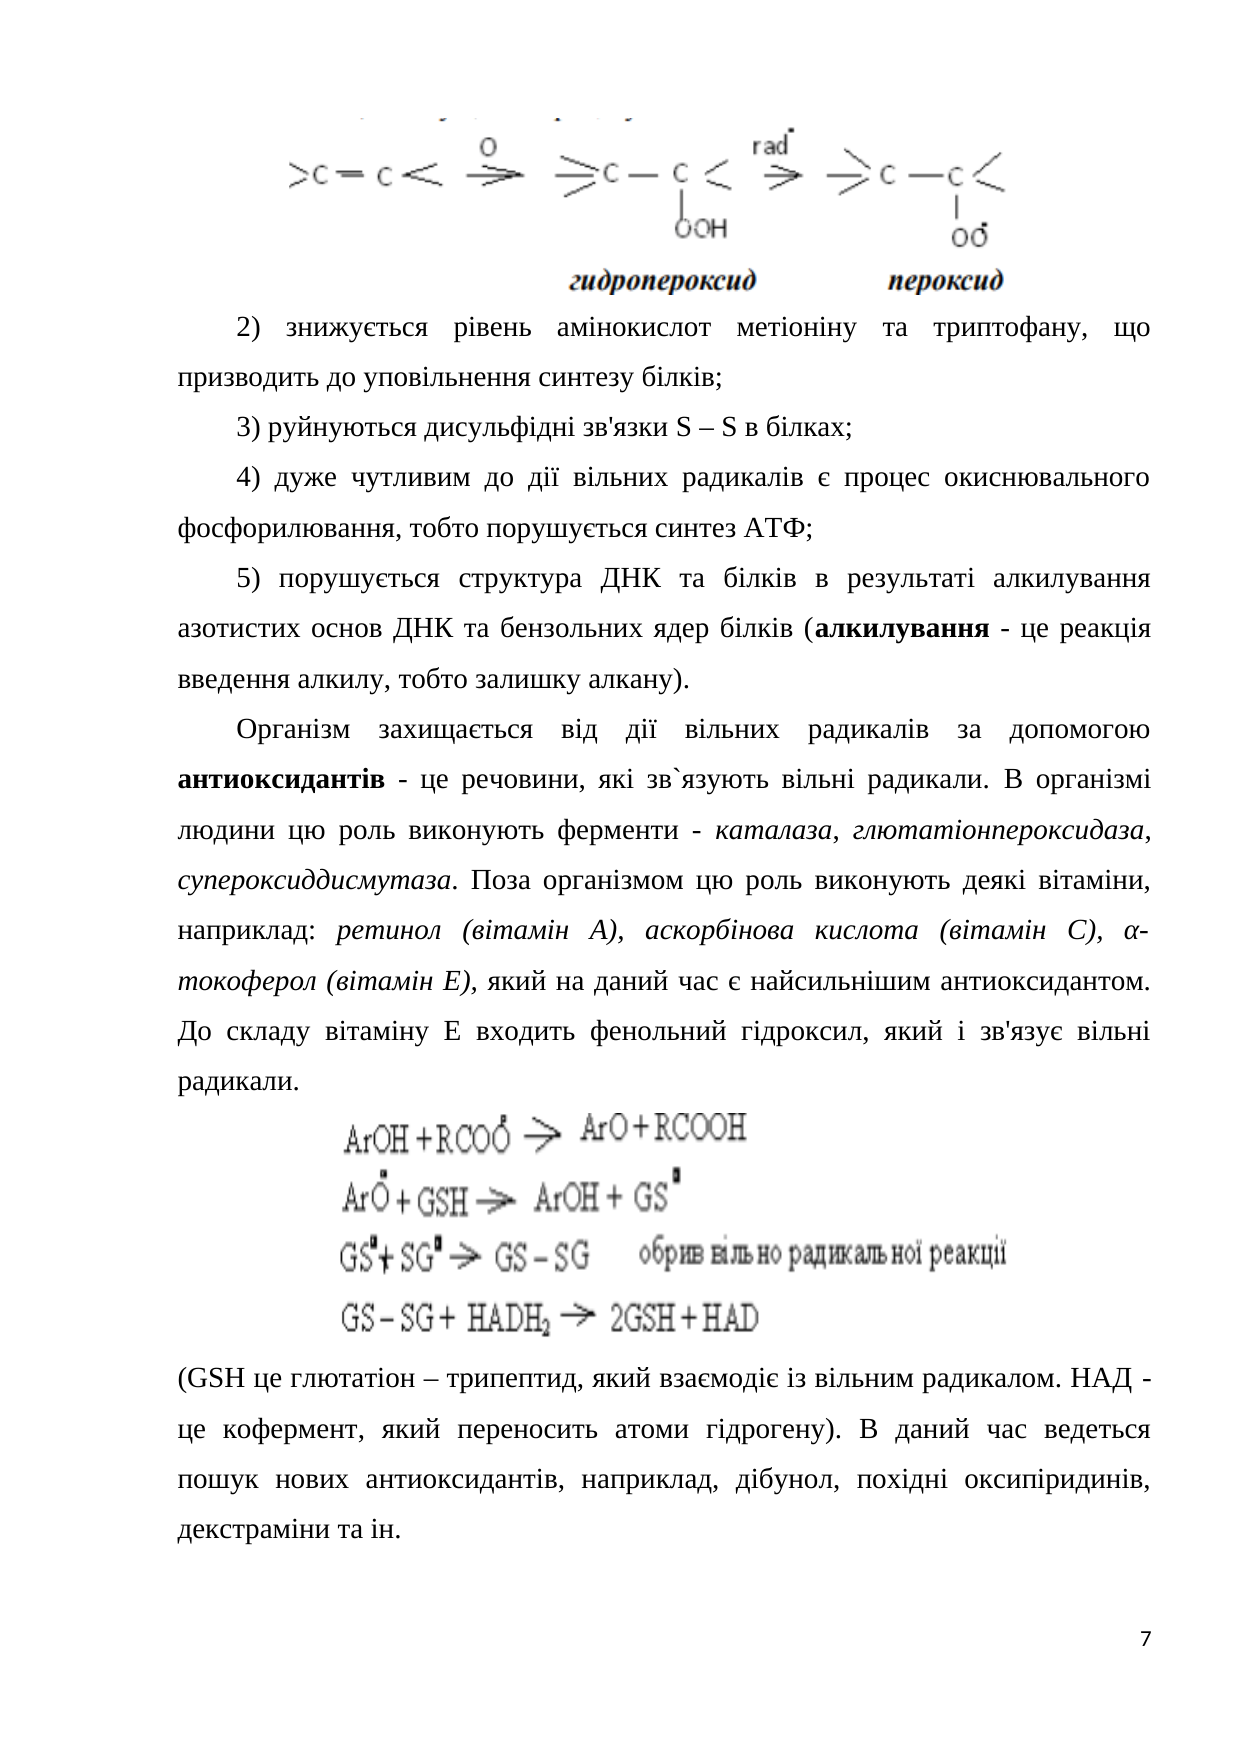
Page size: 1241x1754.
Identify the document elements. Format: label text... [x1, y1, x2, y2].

text 5) порушується структура ДНК та білків в результаті алкилування азотистих основ ДНК та бензольних ядер білків (алкилування - це реакція введення алкилу, тобто залишку алкану). [177, 560, 1152, 694]
text 4) дуже чутливим до дії вільних радикалів є процес окиснювального фосфорилювання, тобто порушується синтез АТФ; [177, 459, 1152, 543]
picture [298, 1113, 1030, 1347]
text (GSH це глютатіон – трипептид, який взаємодіє із вільним радикалом. НАД -це кофермент, який переносить атоми гідрогену). В даний час ведеться пошук нових антиоксидантів, наприклад, дібунол, похідні оксипіридинів, декстраміни та ін. [177, 1360, 1152, 1545]
text Організм захищається від дії вільних радикалів за допомогою антиоксидантів - це речовини, які зв`язують вільні радикали. В організмі людини цю роль виконують ферменти - каталаза, глютатіонпероксидаза, супероксиддисмутаза. Поза організмом цю роль виконують деякі вітаміни, наприклад: ретинол (вітамін А), аскорбінова кислота (вітамін С), α-токоферол (вітамін Е), який на даний час є найсильнішим антиоксидантом. До складу вітаміну Е входить фенольний гідроксил, який і зв'язує вільні радикали. [177, 711, 1152, 1097]
picture [289, 118, 1040, 295]
text 2) знижується рівень амінокислот метіоніну та триптофану, що призводить до уповільнення синтезу білків; [177, 309, 1152, 392]
text 3) руйнуються дисульфідні зв'язки S – S в білках; [177, 409, 1152, 443]
